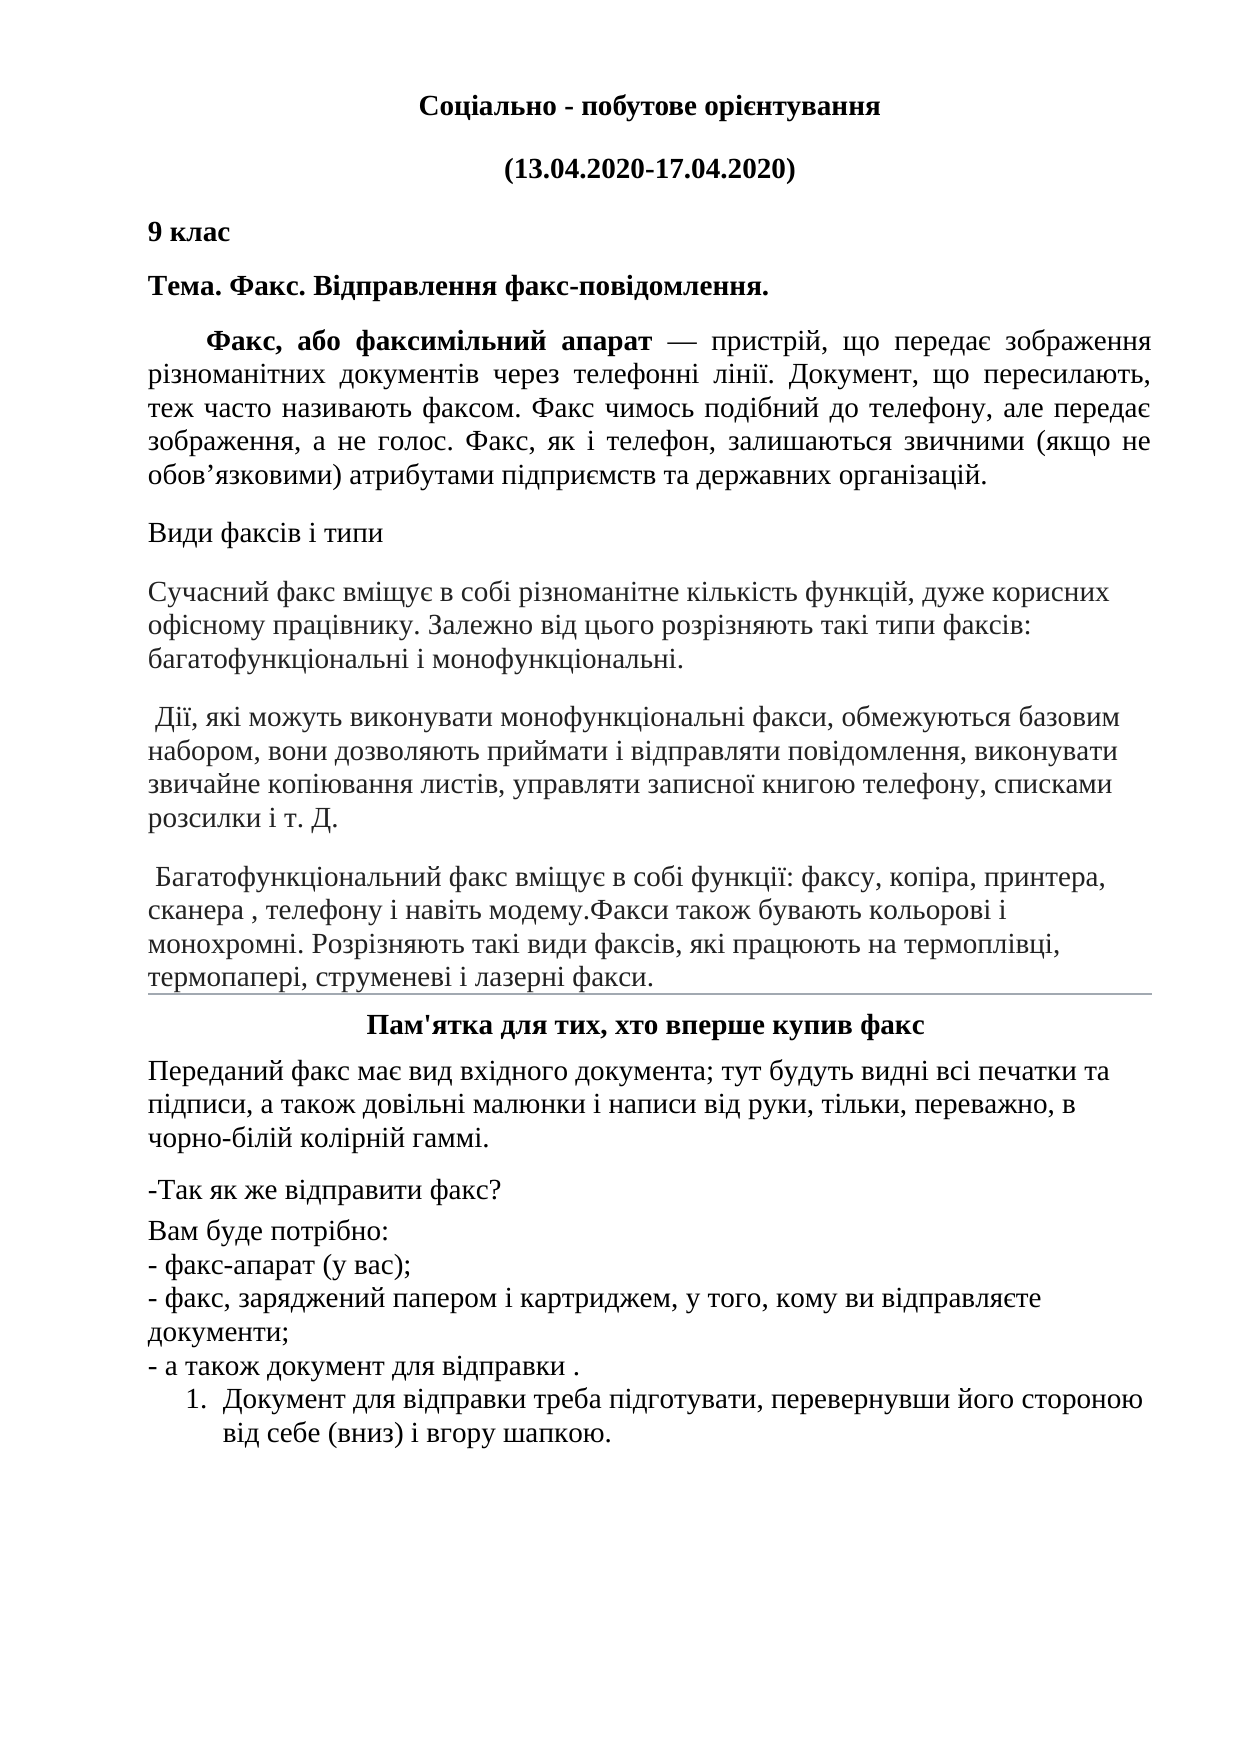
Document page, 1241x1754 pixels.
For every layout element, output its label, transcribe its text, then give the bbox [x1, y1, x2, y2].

text Факс, або факсимільний апарат — пристрій, що передає зображення різноманітних документів через телефонні лінії. Документ, що пересилають, теж часто називають факсом. Факс чимось подібний до телефону, але передає зображення, а не голос. Факс, як і телефон, залишаються звичними (якщо не обов’язковими) атрибутами підприємств та державних організацій. [148, 323, 1152, 490]
text (13.04.2020-17.04.2020) [148, 151, 1152, 185]
text Пам'ятка для тих, хто вперше купив факс [148, 1007, 1152, 1041]
text Тема. Факс. Відправлення факс-повідомлення. [148, 268, 1152, 302]
text Переданий факс має вид вхідного документа; тут будуть видні всі печатки та підписи, а також довільні малюнки і написи від руки, тільки, переважно, в чорно-білій колірній гаммі. [148, 1053, 1152, 1154]
list Документ для відправки треба підготувати, перевернувши його стороною від себе (вниз) і вгору шапкою. [185, 1381, 1152, 1448]
text Соціально - побутове орієнтування [148, 88, 1152, 122]
text Багатофункціональний факс вміщує в собі функції: факсу, копіра, принтера, сканера , телефону і навіть модему.Факси також бувають кольорові і монохромні. Розрізняють такі види факсів, які працюють на термоплівці, термопапері, струменеві і лазерні факси. [148, 859, 1152, 993]
text Сучасний факс вміщує в собі різноманітне кількість функцій, дуже корисних офісному працівнику. Залежно від цього розрізняють такі типи факсів: багатофункціональні і монофункціональні. [148, 574, 1152, 674]
text Дії, які можуть виконувати монофункціональні факси, обмежуються базовим набором, вони дозволяють приймати і відправляти повідомлення, виконувати звичайне копіювання листів, управляти записної книгою телефону, списками розсилки і т. Д. [148, 699, 1152, 834]
text 9 клас [148, 214, 1152, 247]
text -Так як же відправити факс? [148, 1172, 1152, 1206]
text Вам буде потрібно: - факс-апарат (у вас); - факс, заряджений папером і картриджем, у того, кому ви відправляєте документи; - а також документ для відправки . [148, 1213, 1152, 1381]
text Види факсів i типи [148, 515, 1152, 549]
